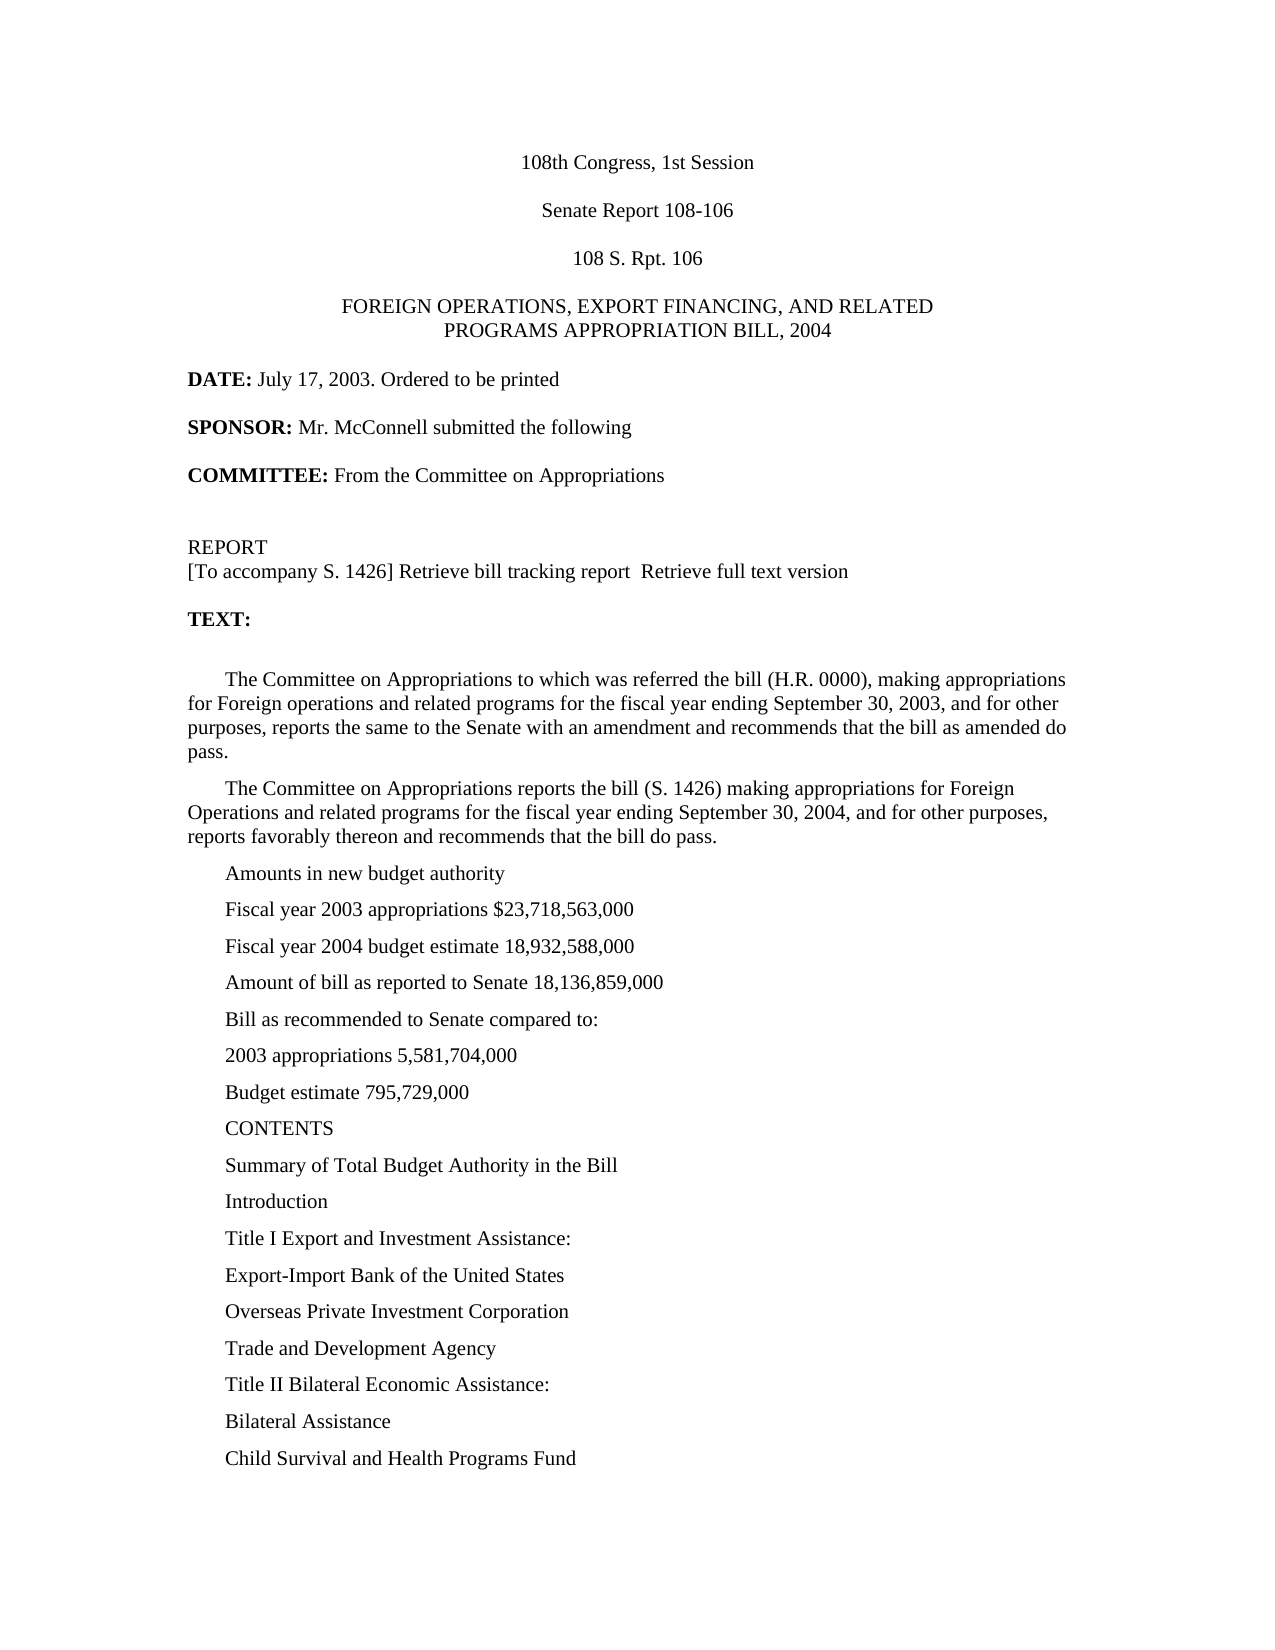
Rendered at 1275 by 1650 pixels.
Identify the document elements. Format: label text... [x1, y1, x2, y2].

text The Committee on Appropriations to which was referred the bill (H.R. 0000), making appropriations for Foreign operations and related programs for the fiscal year ending September 30, 2003, and for other purposes, reports the same to the Senate with an amendment and recommends that the bill as amended do pass. [187, 667, 1087, 763]
text Bilateral Assistance [187, 1409, 1087, 1433]
text Overseas Private Investment Corporation [187, 1299, 1087, 1323]
text Summary of Total Budget Authority in the Bill [187, 1153, 1087, 1177]
text REPORT [187, 534, 1087, 559]
text 108th Congress, 1st Session [312, 150, 962, 174]
text [To accompany S. 1426] Retrieve bill tracking report Retrieve full text version [187, 559, 1087, 583]
text The Committee on Appropriations reports the bill (S. 1426) making appropriations for Foreign Operations and related programs for the fiscal year ending September 30, 2004, and for other purposes, reports favorably thereon and recommends that the bill do pass. [187, 776, 1087, 848]
text Trade and Development Agency [187, 1336, 1087, 1360]
text Export-Import Bank of the United States [187, 1263, 1087, 1287]
text TEXT: [187, 607, 1087, 631]
text CONTENTS [187, 1116, 1087, 1140]
text 108 S. Rpt. 106 [312, 246, 962, 270]
text Title I Export and Investment Assistance: [187, 1226, 1087, 1250]
text Title II Bilateral Economic Assistance: [187, 1372, 1087, 1396]
text Fiscal year 2004 budget estimate 18,932,588,000 [187, 933, 1087, 958]
text Child Survival and Health Programs Fund [187, 1445, 1087, 1469]
text FOREIGN OPERATIONS, EXPORT FINANCING, AND RELATED PROGRAMS APPROPRIATION BILL, 2004 [312, 294, 962, 342]
text Fiscal year 2003 appropriations $23,718,563,000 [187, 897, 1087, 921]
text COMMITTEE: From the Committee on Appropriations [187, 463, 1087, 487]
text Budget estimate 795,729,000 [187, 1080, 1087, 1104]
text Bill as recommended to Senate compared to: [187, 1007, 1087, 1031]
text 2003 appropriations 5,581,704,000 [187, 1043, 1087, 1067]
text Introduction [187, 1189, 1087, 1213]
text SPONSOR: Mr. McConnell submitted the following [187, 415, 1087, 439]
text DATE: July 17, 2003. Ordered to be printed [187, 367, 1087, 391]
text Amounts in new budget authority [187, 860, 1087, 884]
text Senate Report 108-106 [312, 198, 962, 222]
text Amount of bill as reported to Senate 18,136,859,000 [187, 970, 1087, 994]
